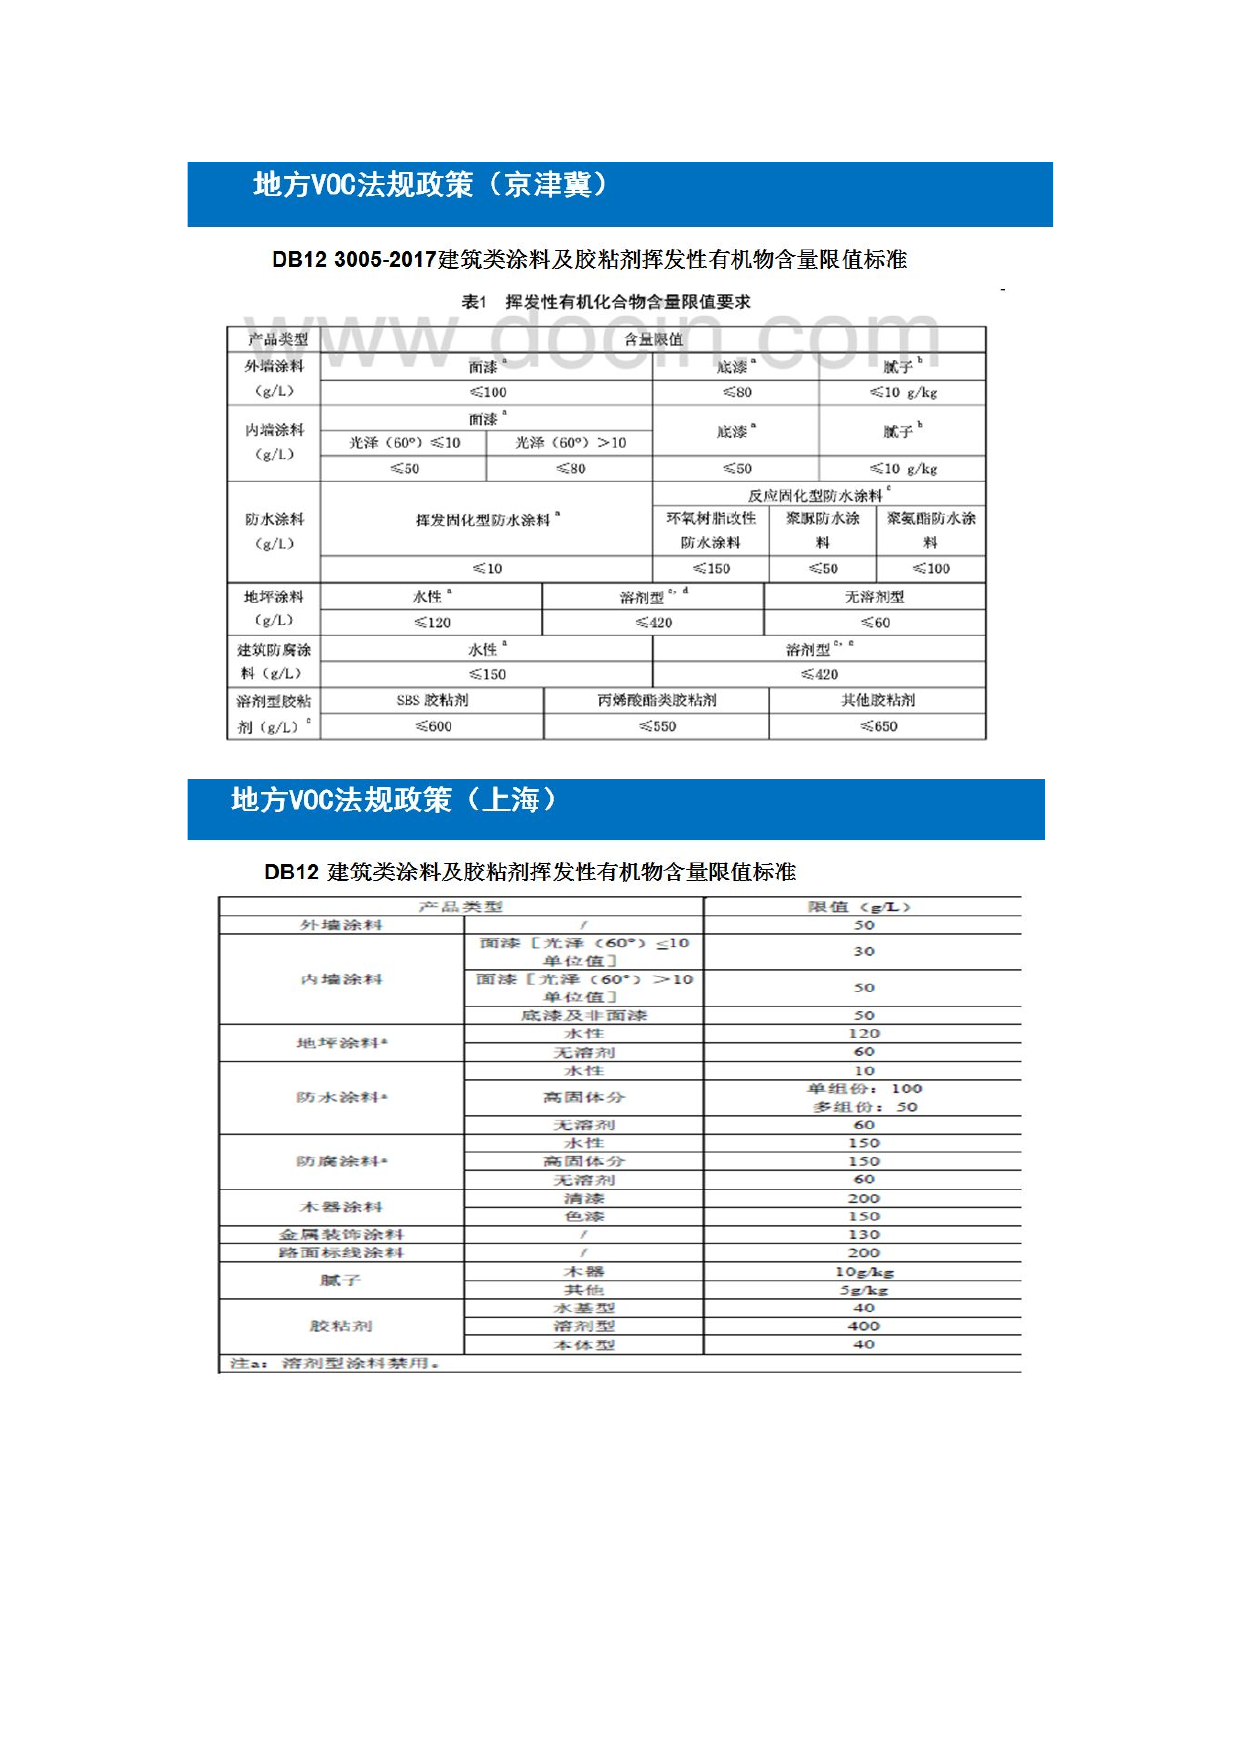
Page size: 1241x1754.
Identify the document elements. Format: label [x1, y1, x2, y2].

picture [187, 162, 1054, 768]
picture [187, 779, 1045, 1387]
